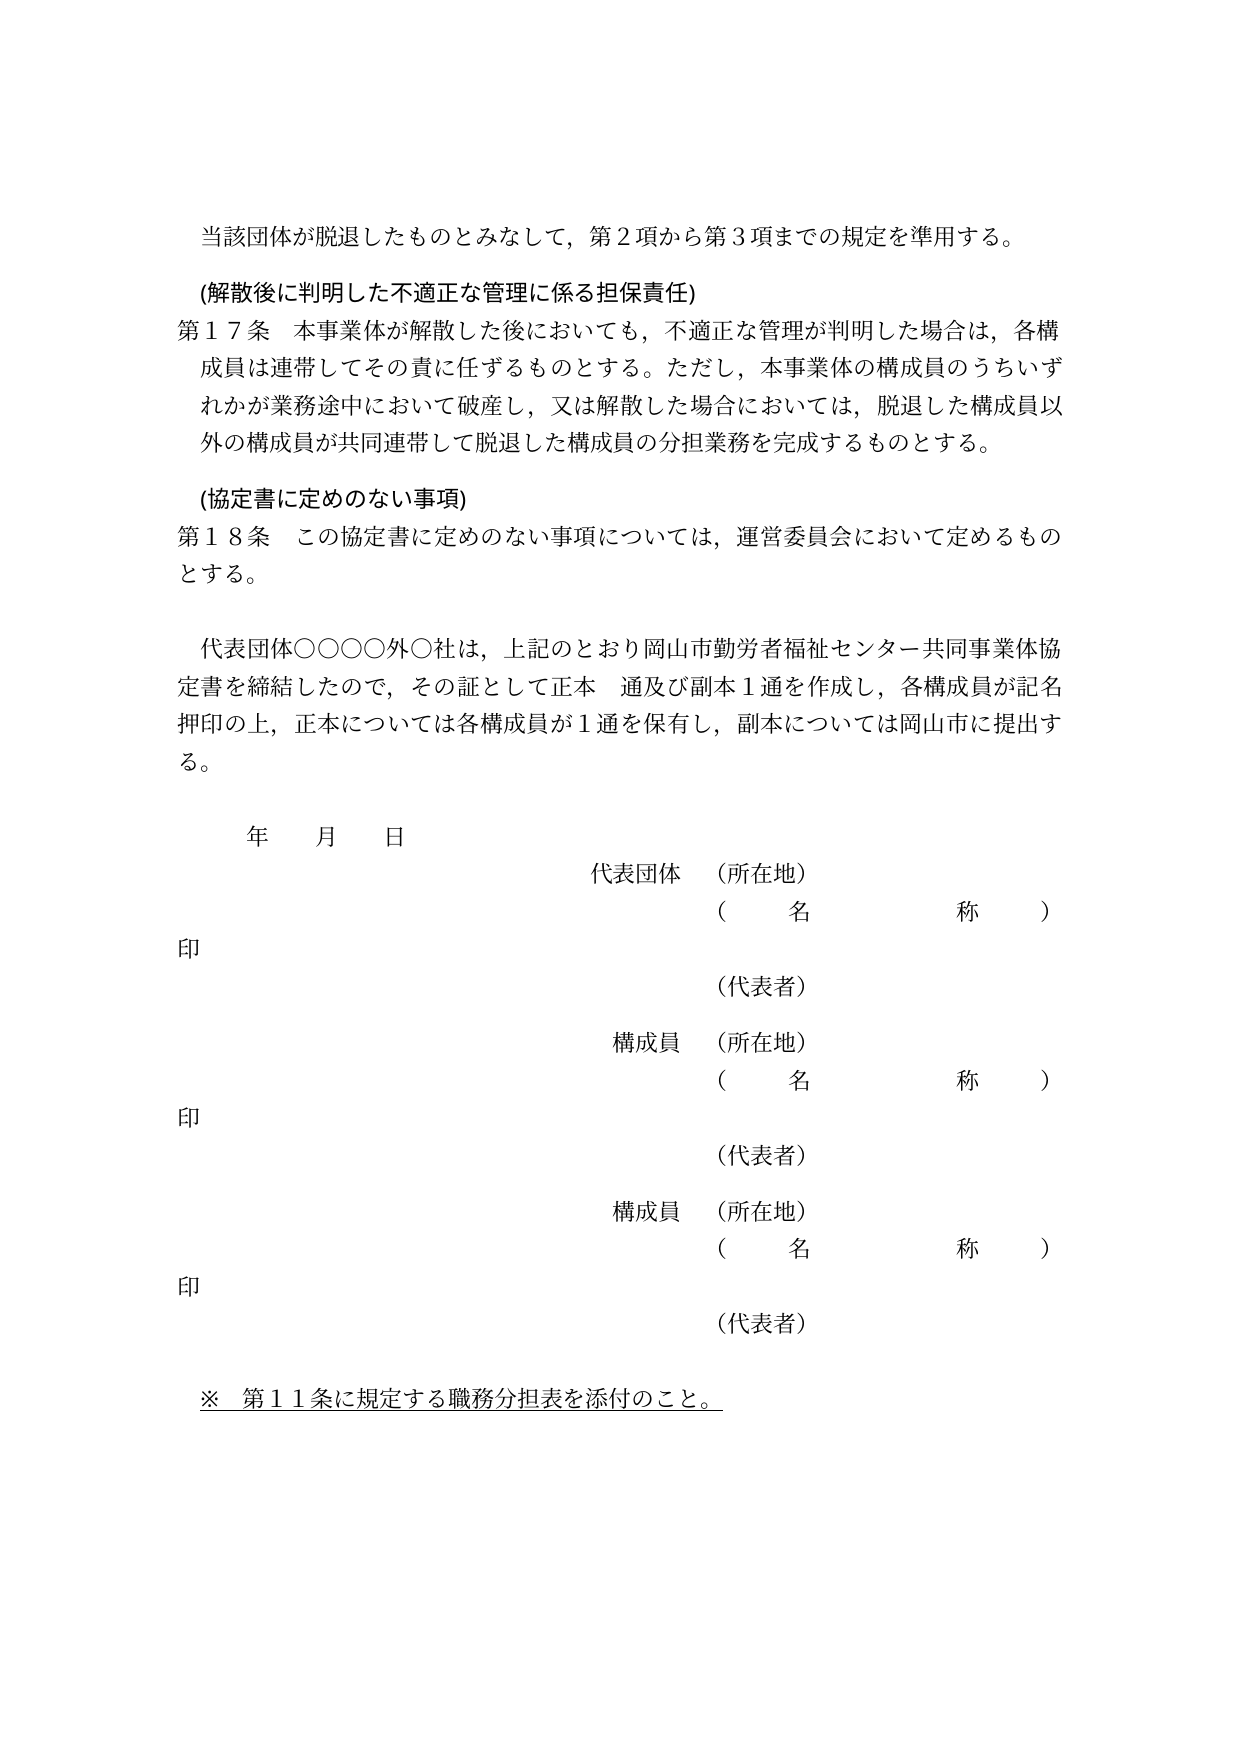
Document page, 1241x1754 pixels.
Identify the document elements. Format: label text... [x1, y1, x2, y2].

text 第１８条 この協定書に定めのない事項については，運営委員会において定めるものとする。 [177, 517, 1063, 592]
text 構成員 （所在地） [177, 1192, 1063, 1229]
text 第１７条 本事業体が解散した後においても，不適正な管理が判明した場合は，各構成員は連帯してその責に任ずるものとする。ただし，本事業体の構成員のうちいずれかが業務途中において破産し，又は解散した場合においては，脱退した構成員以外の構成員が共同連帯して脱退した構成員の分担業務を完成するものとする。 [177, 311, 1063, 461]
text （代表者） [177, 1304, 1063, 1342]
text 年 月 日 [177, 817, 1063, 854]
text （名 称） 印 [177, 892, 1063, 967]
text (協定書に定めのない事項) [177, 479, 1063, 517]
text 代表団体○○○○外○社は，上記のとおり岡山市勤労者福祉センター共同事業体協定書を締結したので，その証として正本 通及び副本１通を作成し，各構成員が記名押印の上，正本については各構成員が１通を保有し，副本については岡山市に提出する。 [177, 629, 1063, 779]
text （代表者） [177, 1136, 1063, 1173]
text （名 称） 印 [177, 1061, 1063, 1136]
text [177, 217, 1063, 254]
text ※ 第１１条に規定する職務分担表を添付のこと。 [177, 1379, 1063, 1417]
text 構成員 （所在地） [177, 1023, 1063, 1061]
text 代表団体 （所在地） [177, 854, 1063, 892]
text （代表者） [177, 967, 1063, 1004]
text （名 称） 印 [177, 1229, 1063, 1304]
text (解散後に判明した不適正な管理に係る担保責任) [177, 273, 1063, 311]
